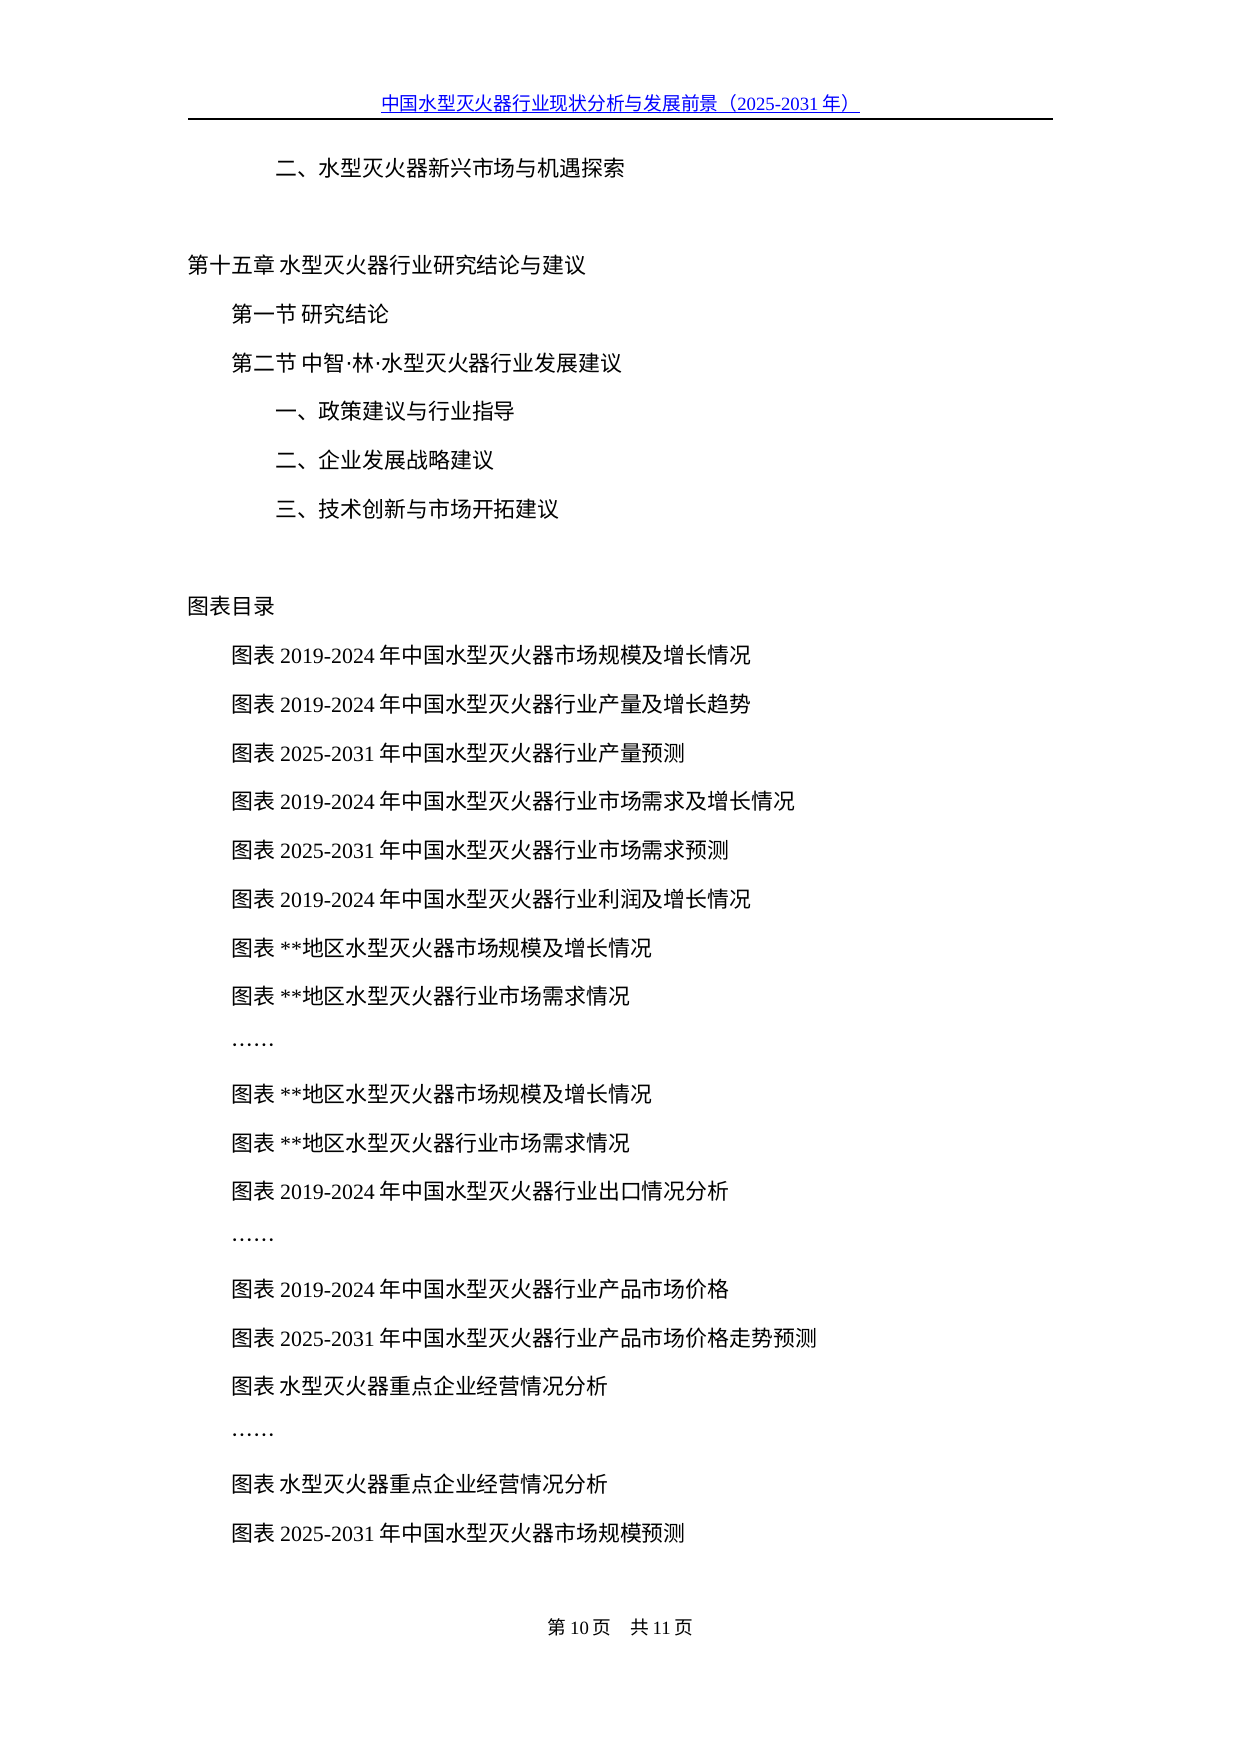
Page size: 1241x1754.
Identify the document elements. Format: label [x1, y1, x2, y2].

text [187, 150, 1053, 1548]
